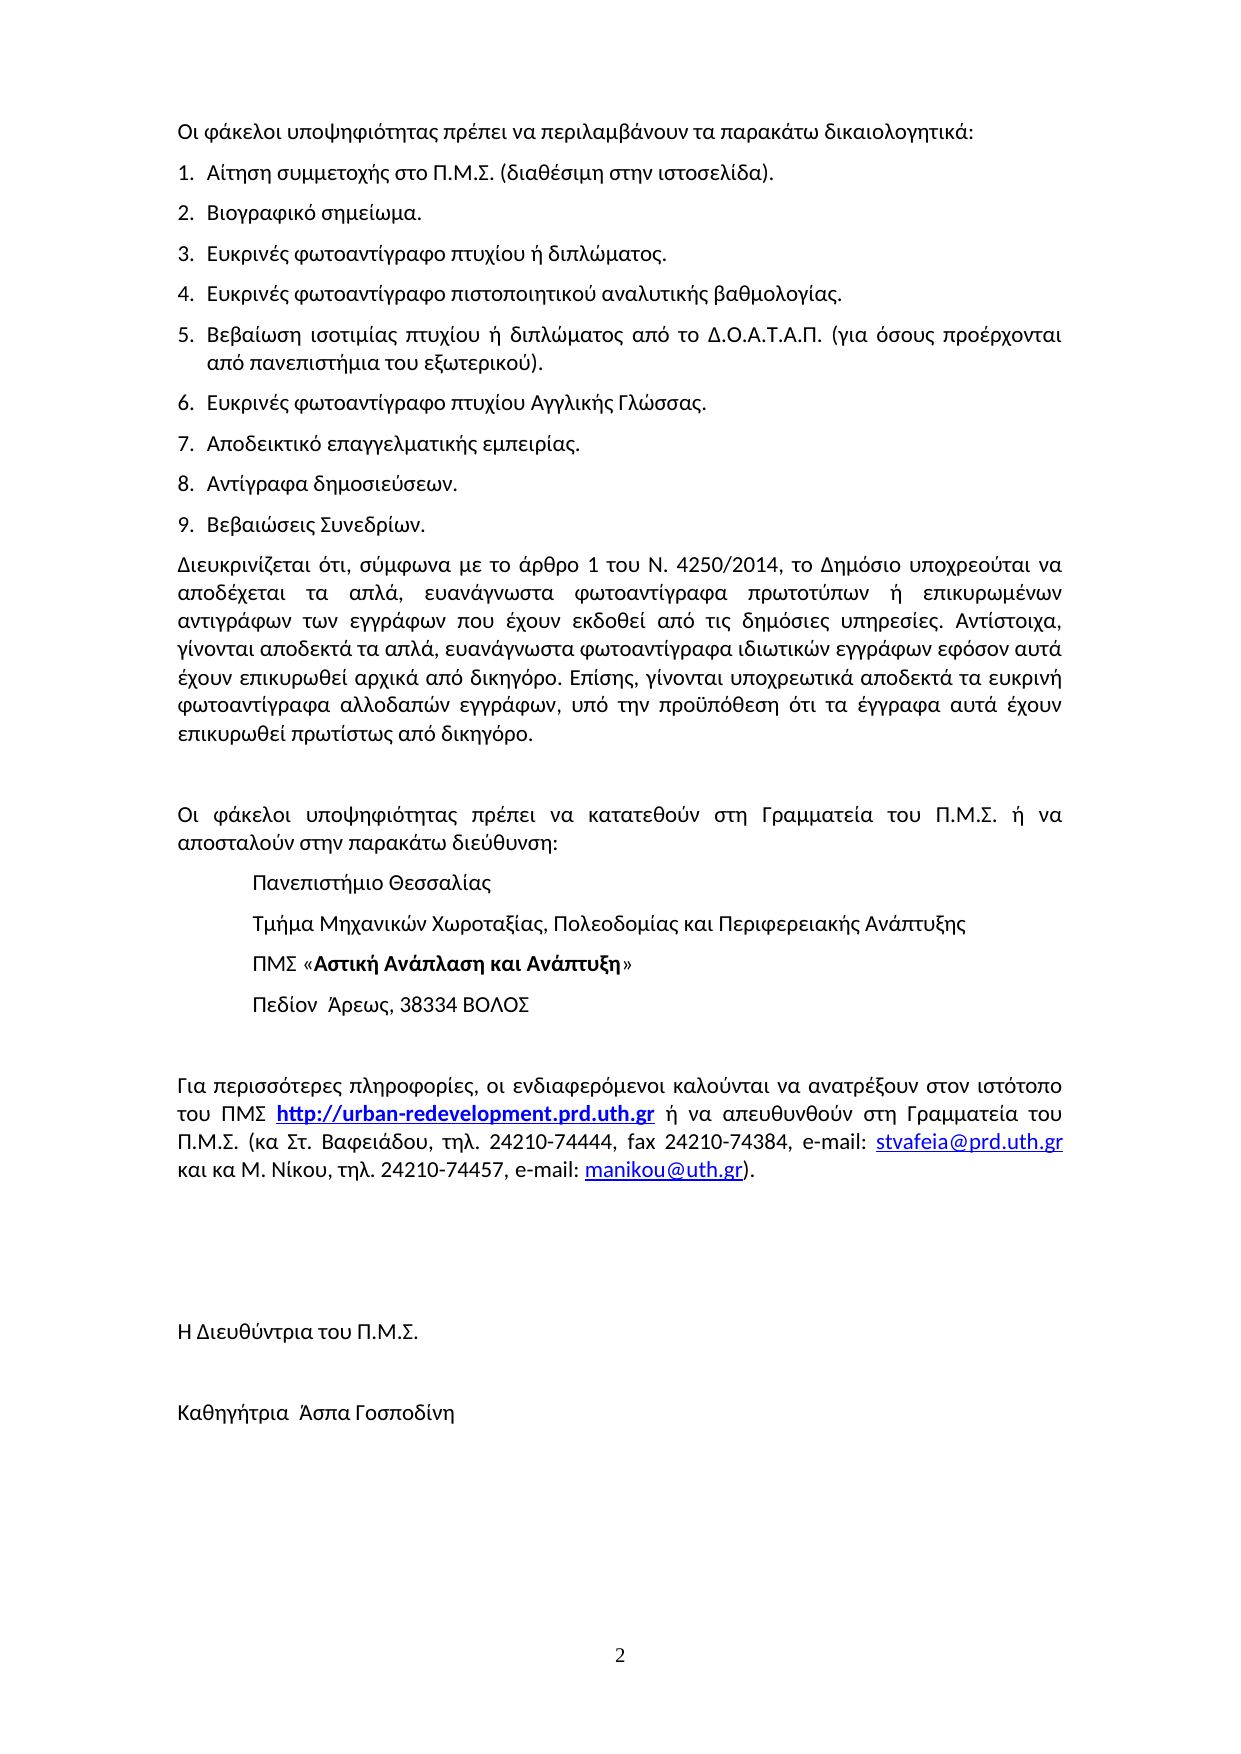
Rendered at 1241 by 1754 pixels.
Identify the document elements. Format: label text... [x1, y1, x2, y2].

list Βεβαιώσεις Συνεδρίων. [177, 510, 1063, 538]
list Αίτηση συμμετοχής στο Π.Μ.Σ. (διαθέσιμη στην ιστοσελίδα). [177, 158, 1063, 186]
list Βιογραφικό σημείωμα. [177, 198, 1063, 226]
list Βεβαίωση ισοτιμίας πτυχίου ή διπλώματος από το Δ.Ο.Α.Τ.Α.Π. (για όσους προέρχονται από πανεπιστήμια του εξωτερικού). [177, 320, 1063, 376]
list Ευκρινές φωτοαντίγραφο πτυχίου Αγγλικής Γλώσσας. [177, 388, 1063, 416]
list Αντίγραφα δημοσιεύσεων. [177, 469, 1063, 497]
text Καθηγήτρια Άσπα Γοσποδίνη [177, 1398, 1063, 1426]
text Διευκρινίζεται ότι, σύμφωνα με το άρθρο 1 του Ν. 4250/2014, το Δημόσιο υποχρεούται να αποδέχεται τα απλά, ευανάγνωστα φωτοαντίγραφα πρωτοτύπων ή επικυρωμένων αντιγράφων των εγγράφων που έχουν εκδοθεί από τις δημόσιες υπηρεσίες. Αντίστοιχα, γίνονται αποδεκτά τα απλά, ευανάγνωστα φωτοαντίγραφα ιδιωτικών εγγράφων εφόσον αυτά έχουν επικυρωθεί αρχικά από δικηγόρο. Επίσης, γίνονται υποχρεωτικά αποδεκτά τα ευκρινή φωτοαντίγραφα αλλοδαπών εγγράφων, υπό την προϋπόθεση ότι τα έγγραφα αυτά έχουν επικυρωθεί πρωτίστως από δικηγόρο. [177, 551, 1063, 747]
text Πανεπιστήμιο Θεσσαλίας [177, 868, 1063, 896]
text ΠΜΣ «Αστική Ανάπλαση και Ανάπτυξη» [177, 949, 1063, 977]
text Τμήμα Μηχανικών Χωροταξίας, Πολεοδομίας και Περιφερειακής Ανάπτυξης [177, 909, 1063, 937]
text H Διευθύντρια του Π.Μ.Σ. [177, 1317, 1063, 1345]
list Ευκρινές φωτοαντίγραφο πτυχίου ή διπλώματος. [177, 239, 1063, 267]
text Οι φάκελοι υποψηφιότητας πρέπει να περιλαμβάνουν τα παρακάτω δικαιολογητικά: [177, 117, 1063, 145]
list Ευκρινές φωτοαντίγραφο πιστοποιητικού αναλυτικής βαθμολογίας. [177, 279, 1063, 307]
text Για περισσότερες πληροφορίες, οι ενδιαφερόμενοι καλούνται να ανατρέξουν στον ιστότοπο του ΠΜΣ http://urban-redevelopment.prd.uth.gr ή να απευθυνθούν στη Γραμματεία του Π.Μ.Σ. (κα Στ. Βαφειάδου, τηλ. 24210-74444, fax 24210-74384, e-mail: stvafeia@prd.uth.gr και κα Μ. Νίκου, τηλ. 24210-74457, e-mail: manikou@uth.gr). [177, 1071, 1063, 1183]
text Οι φάκελοι υποψηφιότητας πρέπει να κατατεθούν στη Γραμματεία του Π.Μ.Σ. ή να αποσταλούν στην παρακάτω διεύθυνση: [177, 800, 1063, 856]
text Πεδίον Άρεως, 38334 ΒΟΛΟΣ [177, 990, 1063, 1018]
list Αποδεικτικό επαγγελματικής εμπειρίας. [177, 429, 1063, 457]
